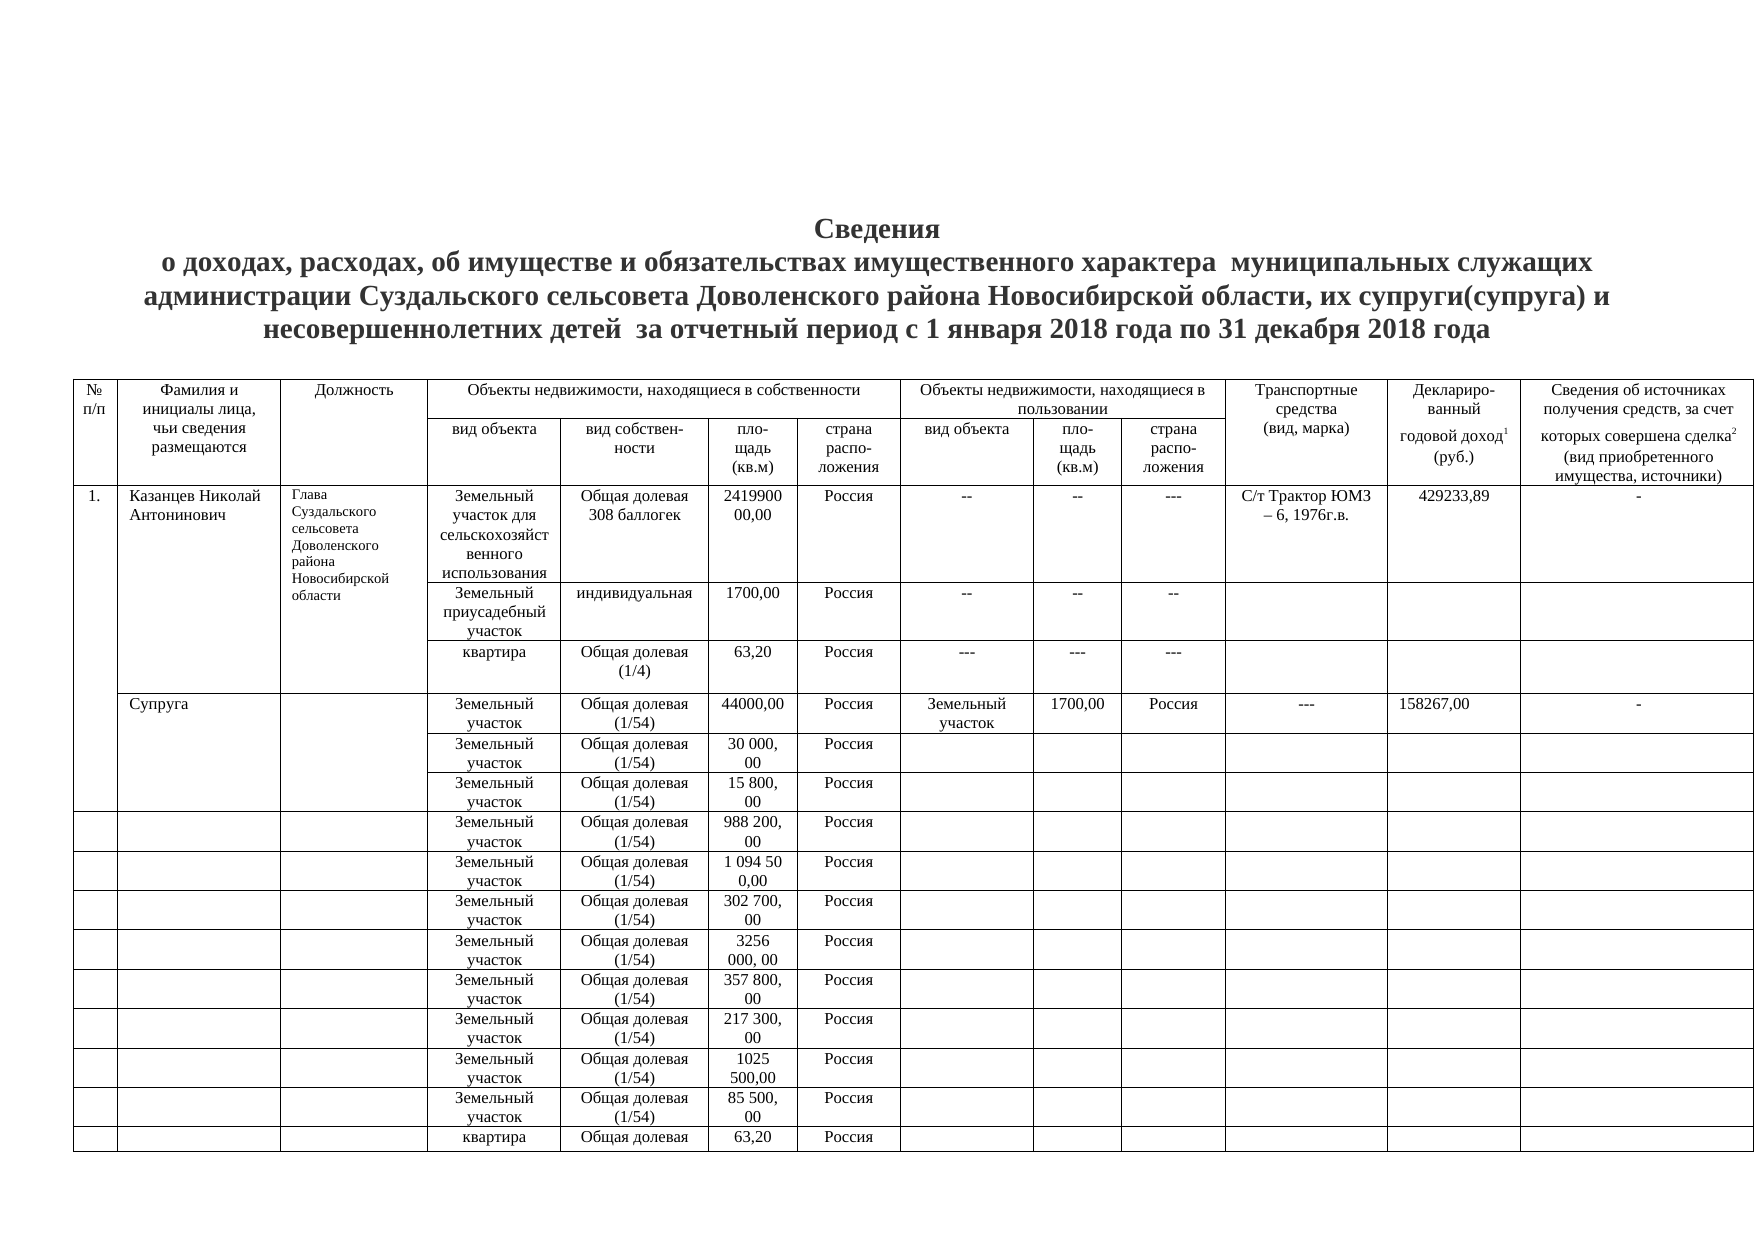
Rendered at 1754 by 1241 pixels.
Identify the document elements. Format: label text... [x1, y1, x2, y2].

table_cell 429233,89 [1388, 486, 1520, 582]
table_cell [118, 1009, 280, 1047]
table_cell [1034, 1127, 1121, 1151]
table_cell [1226, 1049, 1387, 1087]
table_cell [118, 970, 280, 1008]
table_cell 63,20 [709, 641, 797, 693]
table_cell [118, 891, 280, 929]
table_cell [281, 930, 427, 969]
table_cell 217 300,00 [709, 1009, 797, 1047]
table_cell --- [1226, 694, 1387, 732]
table_cell [74, 1049, 117, 1087]
table_cell [118, 1049, 280, 1087]
table_cell 357 800,00 [709, 970, 797, 1008]
table_cell 158267,00 [1388, 694, 1520, 732]
table_cell 1 094 500,00 [709, 852, 797, 890]
table_cell Общая долевая (1/54) [561, 891, 708, 929]
table_cell [74, 852, 117, 890]
table_cell Россия [798, 773, 900, 811]
table_cell [1521, 734, 1753, 772]
table_cell - [1521, 694, 1753, 732]
table_cell [281, 891, 427, 929]
table_cell [1388, 583, 1520, 640]
table_cell [901, 734, 1033, 772]
table_cell [901, 773, 1033, 811]
table_cell [1388, 852, 1520, 890]
table_cell Россия [798, 1127, 900, 1151]
table_cell Земельный участок [428, 1088, 560, 1126]
table_cell [1226, 852, 1387, 890]
table_cell [1226, 734, 1387, 772]
table_cell [1521, 583, 1753, 640]
table_cell 30 000, 00 [709, 734, 797, 772]
table_cell [1226, 1088, 1387, 1126]
table_cell [118, 1127, 280, 1151]
table_cell [1226, 1127, 1387, 1151]
table_cell [1226, 583, 1387, 640]
table_cell [1521, 970, 1753, 1008]
table_cell С/т Трактор ЮМЗ – 6, 1976г.в. [1226, 486, 1387, 582]
table_cell [1521, 1009, 1753, 1047]
table_cell Земельный участок [428, 773, 560, 811]
table_cell [1122, 852, 1225, 890]
table_cell [1122, 970, 1225, 1008]
table_cell Земельный участок [428, 734, 560, 772]
table_cell [1034, 773, 1121, 811]
table_cell [1388, 970, 1520, 1008]
table_cell [1388, 773, 1520, 811]
table_cell [1521, 773, 1753, 811]
table_cell индивидуальная [561, 583, 708, 640]
table_cell [1226, 1009, 1387, 1047]
text о доходах, расходах, об имуществе и обязательствах имущественного характера муниципальных служащих администрации Суздальского сельсовета Доволенского района Новосибирской области, их супруги(супруга) и несовершеннолетних детей за отчетный период с 1 января 2018 года по 31 декабря 2018 года [118, 244, 1636, 345]
table_cell Общая долевая 308 баллогек [561, 486, 708, 582]
table_header Объекты недвижимости, находящиеся в собственности [428, 380, 900, 418]
table_cell [1388, 891, 1520, 929]
table_cell [1034, 1088, 1121, 1126]
table_cell Земельный участок [428, 852, 560, 890]
table_cell 1700,00 [1034, 694, 1121, 732]
table_cell Общая долевая (1/4) [561, 641, 708, 693]
table_cell 302 700,00 [709, 891, 797, 929]
table_cell Земельный приусадебный участок [428, 583, 560, 640]
table_cell 1025 500,00 [709, 1049, 797, 1087]
table_cell Земельный участок [428, 694, 560, 732]
table_cell [281, 694, 427, 811]
table_cell Россия [798, 1009, 900, 1047]
table_cell [1521, 812, 1753, 851]
table_cell [281, 1049, 427, 1087]
table_cell вид собствен-ности [561, 419, 708, 485]
table_cell Общая долевая (1/54) [561, 694, 708, 732]
table_header Должность [281, 380, 427, 485]
table_cell 85 500, 00 [709, 1088, 797, 1126]
table_cell [281, 852, 427, 890]
table_cell [1388, 1127, 1520, 1151]
table_cell [901, 812, 1033, 851]
table_cell [1034, 1009, 1121, 1047]
table_cell [1122, 1049, 1225, 1087]
table_cell 241990000,00 [709, 486, 797, 582]
table_cell квартира [428, 641, 560, 693]
table_cell [74, 1009, 117, 1047]
table_cell [1521, 891, 1753, 929]
table_cell [901, 970, 1033, 1008]
table_cell [1388, 1088, 1520, 1126]
table_cell Земельный участок [428, 930, 560, 969]
table_cell Земельный участок [428, 891, 560, 929]
table_cell [74, 1127, 117, 1151]
table_cell [1388, 734, 1520, 772]
table_cell 1700,00 [709, 583, 797, 640]
table_cell квартира [428, 1127, 560, 1151]
table_cell Супруга [118, 694, 280, 811]
table_cell Россия [798, 641, 900, 693]
table_cell -- [1034, 486, 1121, 582]
table_cell Россия [798, 734, 900, 772]
table_cell [1122, 773, 1225, 811]
table_cell [74, 970, 117, 1008]
table_cell Россия [798, 694, 900, 732]
table_cell Общая долевая (1/54) [561, 1009, 708, 1047]
table_cell [1388, 930, 1520, 969]
table_cell [1122, 1009, 1225, 1047]
table_cell [281, 1088, 427, 1126]
table_cell Казанцев Николай Антонинович [118, 486, 280, 693]
table_header Деклариро-ванный годовой доход1 (руб.) [1388, 380, 1520, 485]
table_cell [1122, 734, 1225, 772]
table_cell [74, 891, 117, 929]
table_cell Россия [798, 583, 900, 640]
table_cell [1521, 1049, 1753, 1087]
table_cell Россия [798, 812, 900, 851]
table_cell вид объекта [428, 419, 560, 485]
table_cell [281, 1127, 427, 1151]
table_cell [281, 812, 427, 851]
table_cell [1521, 1088, 1753, 1126]
table_cell [1122, 1088, 1225, 1126]
table_cell [1226, 812, 1387, 851]
table_cell [1034, 852, 1121, 890]
table_cell Земельный участок [428, 1049, 560, 1087]
table_cell [118, 1088, 280, 1126]
table_cell --- [901, 641, 1033, 693]
table_cell Земельный участок [428, 970, 560, 1008]
table_cell Общая долевая (1/54) [561, 1088, 708, 1126]
text Сведения [118, 211, 1636, 244]
table_cell 15 800, 00 [709, 773, 797, 811]
table_cell [901, 1088, 1033, 1126]
table_cell [1388, 812, 1520, 851]
table_cell [281, 970, 427, 1008]
table_cell Глава Суздальского сельсовета Доволенского района Новосибирской области [281, 486, 427, 693]
table_cell Земельный участок для сельскохозяйственного использования [428, 486, 560, 582]
table_cell --- [1034, 641, 1121, 693]
table_cell Россия [798, 930, 900, 969]
table_cell [1034, 1049, 1121, 1087]
table_cell 63,20 [709, 1127, 797, 1151]
table_cell 988 200, 00 [709, 812, 797, 851]
table_cell [1521, 641, 1753, 693]
table_cell -- [1034, 583, 1121, 640]
table_cell Общая долевая (1/54) [561, 734, 708, 772]
table_cell [1226, 970, 1387, 1008]
table_cell [74, 930, 117, 969]
table_cell вид объекта [901, 419, 1033, 485]
table_cell [1034, 970, 1121, 1008]
table_cell [1388, 641, 1520, 693]
table_cell Общая долевая (1/54) [561, 852, 708, 890]
table_cell [1521, 930, 1753, 969]
table_cell [74, 812, 117, 851]
table_header Транспортные средства (вид, марка) [1226, 380, 1387, 485]
table_cell -- [901, 583, 1033, 640]
table_cell [1122, 930, 1225, 969]
table_cell -- [1122, 583, 1225, 640]
table_cell [1521, 1127, 1753, 1151]
table_cell [1226, 773, 1387, 811]
table_header Объекты недвижимости, находящиеся в пользовании [901, 380, 1225, 418]
table_cell Общая долевая (1/54) [561, 773, 708, 811]
table_cell [1122, 812, 1225, 851]
table_cell Россия [798, 970, 900, 1008]
table_header № п/п [74, 380, 117, 485]
table_cell [901, 1009, 1033, 1047]
table_cell страна распо-ложения [1122, 419, 1225, 485]
table_cell [1122, 891, 1225, 929]
table_cell Общая долевая (1/54) [561, 970, 708, 1008]
table_cell 1. [74, 486, 117, 811]
table_cell [901, 1127, 1033, 1151]
table_cell Общая долевая (1/54) [561, 812, 708, 851]
table_cell - [1521, 486, 1753, 582]
table_cell -- [901, 486, 1033, 582]
table_cell 3256 000, 00 [709, 930, 797, 969]
table_cell Россия [798, 891, 900, 929]
table_cell пло-щадь (кв.м) [1034, 419, 1121, 485]
table_cell Россия [798, 486, 900, 582]
table_cell [1226, 891, 1387, 929]
table_cell [1034, 930, 1121, 969]
table_header Фамилия и инициалы лица, чьи сведения размещаются [118, 380, 280, 485]
table_cell [1034, 891, 1121, 929]
table_cell [1034, 812, 1121, 851]
table_cell [118, 930, 280, 969]
table_cell [74, 1088, 117, 1126]
table_cell --- [1122, 641, 1225, 693]
table_cell [901, 930, 1033, 969]
table_cell Россия [798, 852, 900, 890]
table_cell Общая долевая (1/54) [561, 1049, 708, 1087]
table_cell [281, 1009, 427, 1047]
table_cell [1388, 1009, 1520, 1047]
table_cell [1122, 1127, 1225, 1151]
table_header Сведения об источниках получения средств, за счет которых совершена сделка2 (вид приобретенного имущества, источники) [1521, 380, 1753, 485]
table_cell [1226, 641, 1387, 693]
table_cell пло-щадь (кв.м) [709, 419, 797, 485]
table_cell Общая долевая (1/4) [561, 1127, 708, 1151]
table_cell Земельный участок [428, 1009, 560, 1047]
table_cell Россия [798, 1049, 900, 1087]
table_cell [901, 852, 1033, 890]
table_cell Земельный участок [428, 812, 560, 851]
table_cell Россия [798, 1088, 900, 1126]
table_cell [901, 1049, 1033, 1087]
table_cell Россия [1122, 694, 1225, 732]
table_cell [901, 891, 1033, 929]
table_cell --- [1122, 486, 1225, 582]
table_cell [118, 812, 280, 851]
table_cell [118, 852, 280, 890]
table_cell 44000,00 [709, 694, 797, 732]
table_cell [1034, 734, 1121, 772]
table_cell Общая долевая (1/54) [561, 930, 708, 969]
table_cell страна распо-ложения [798, 419, 900, 485]
table_cell Земельный участок [901, 694, 1033, 732]
table_cell [1521, 852, 1753, 890]
table_cell [1388, 1049, 1520, 1087]
table_cell [1226, 930, 1387, 969]
